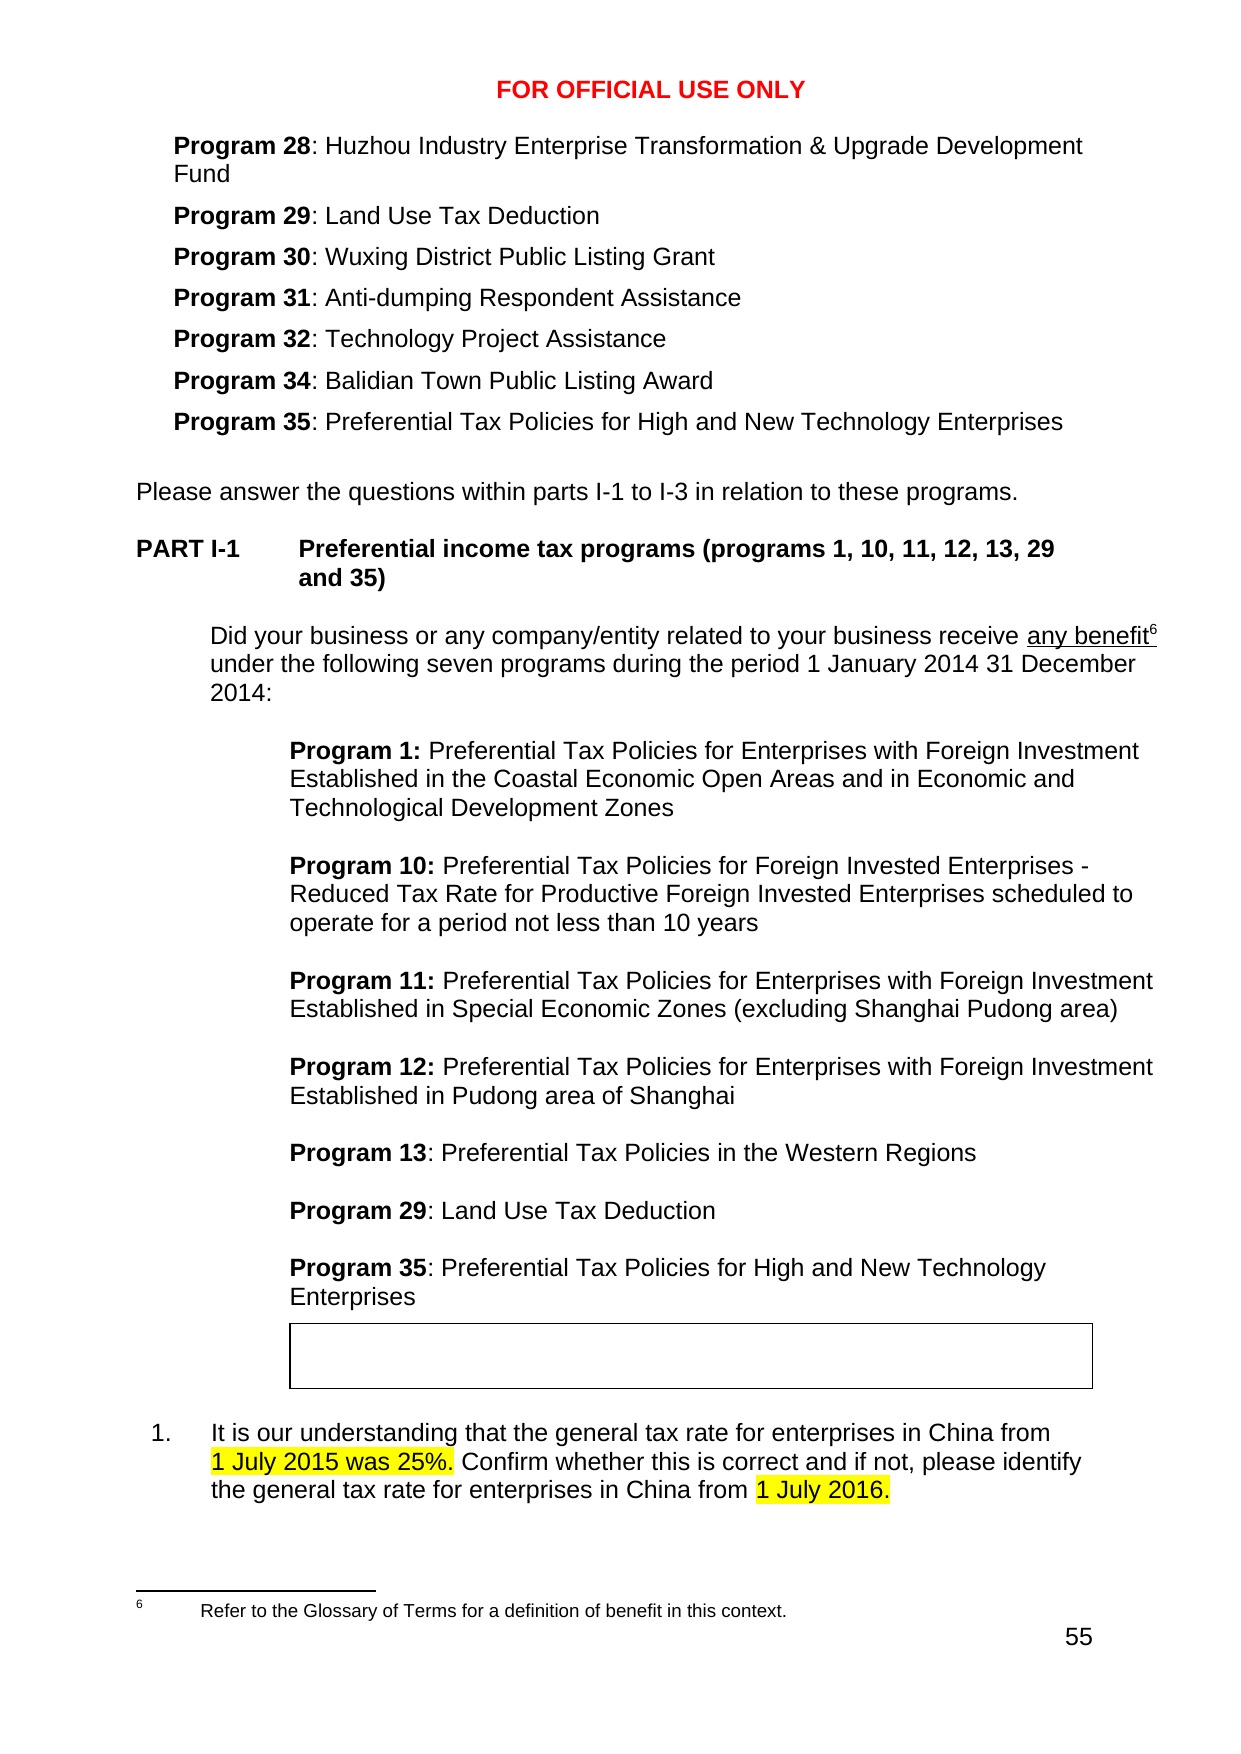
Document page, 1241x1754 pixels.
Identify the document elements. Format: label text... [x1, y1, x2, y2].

text Did your business or any company/entity related to your business receive any benefit under the following seven programs during the period 1 January 2014 31 December 2014: [210, 621, 1163, 707]
list It is our understanding that the general tax rate for enterprises in China from 1 July 2015 was 25%. Confirm whether this is correct and if not, please identify the general tax rate for enterprises in China from 1 July 2016. [151, 1418, 1093, 1504]
text Program 28: Huzhou Industry Enterprise Transformation & Upgrade Development Fund [173, 131, 1093, 188]
text Program 13: Preferential Tax Policies in the Western Regions [250, 1138, 1093, 1167]
text Program 34: Balidian Town Public Listing Award [173, 366, 1093, 394]
text Program 32: Technology Project Assistance [173, 324, 1093, 353]
text Program 35: Preferential Tax Policies for High and New Technology Enterprises [289, 1253, 1093, 1311]
text Program 12: Preferential Tax Policies for Enterprises with Foreign Investment Established in Pudong area of Shanghai [289, 1052, 1163, 1109]
text Program 35: Preferential Tax Policies for High and New Technology Enterprises [173, 407, 1093, 436]
subtitle PART I-1 Preferential income tax programs (programs 1, 10, 11, 12, 13, 29 and 35) [136, 534, 1093, 592]
text Program 10: Preferential Tax Policies for Foreign Invested Enterprises - Reduced Tax Rate for Productive Foreign Invested Enterprises scheduled to operate for a period not less than 10 years [289, 851, 1163, 937]
text Program 31: Anti-dumping Respondent Assistance [173, 283, 1093, 312]
text Program 1: Preferential Tax Policies for Enterprises with Foreign Investment Established in the Coastal Economic Open Areas and in Economic and Technological Development Zones [289, 736, 1163, 822]
text Program 29: Land Use Tax Deduction [250, 1196, 1093, 1224]
text Program 30: Wuxing District Public Listing Grant [173, 242, 1093, 271]
text Please answer the questions within parts I-1 to I-3 in relation to these programs. [136, 477, 1093, 506]
text Program 29: Land Use Tax Deduction [173, 201, 1093, 229]
text Program 11: Preferential Tax Policies for Enterprises with Foreign Investment Established in Special Economic Zones (excluding Shanghai Pudong area) [289, 966, 1163, 1023]
table_header [291, 1324, 1092, 1388]
